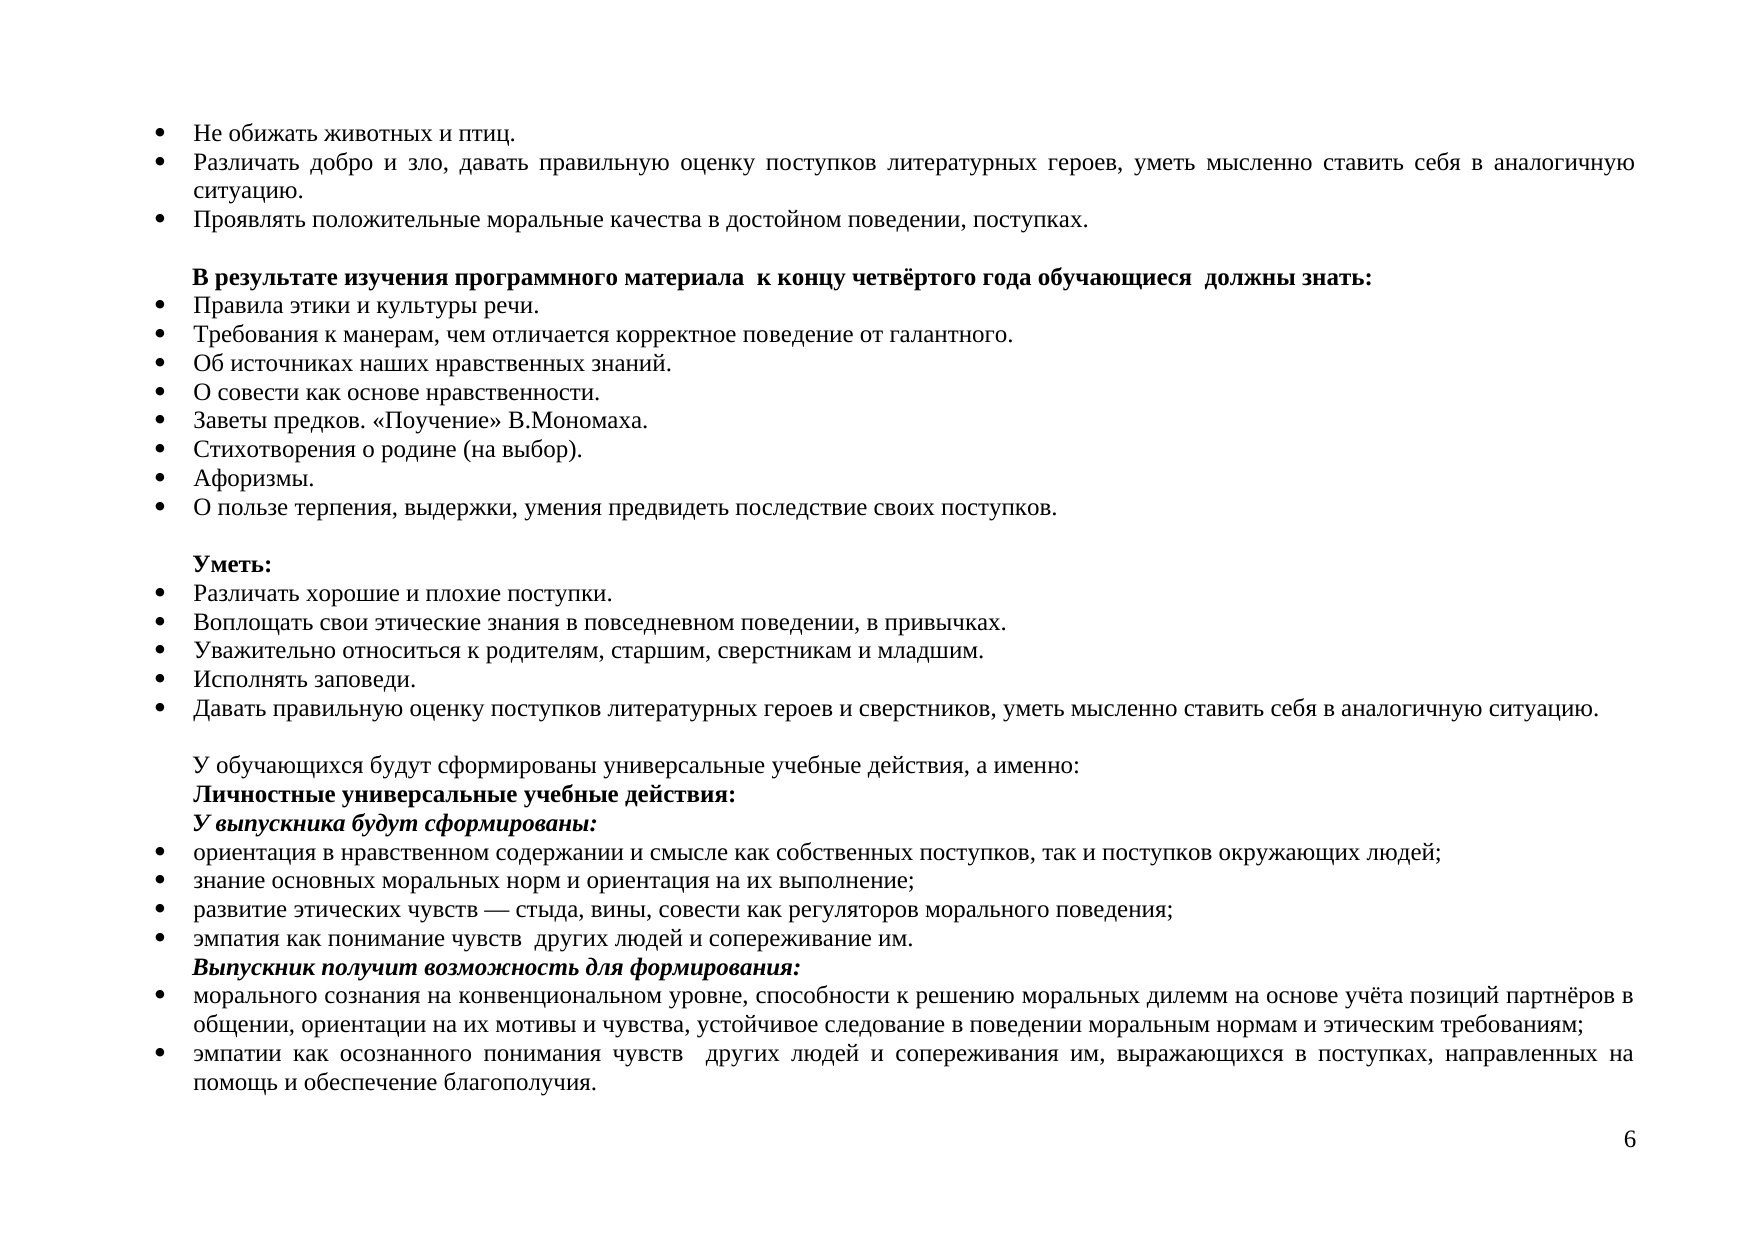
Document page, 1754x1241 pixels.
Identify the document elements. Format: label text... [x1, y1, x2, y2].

list Проявлять положительные моральные качества в достойном поведении, поступках. [156, 204, 1636, 233]
list Не обижать животных и птиц. [156, 118, 1636, 147]
list О совести как основе нравственности. [156, 377, 1636, 406]
list эмпатия как понимание чувств других людей и сопереживание им. [156, 923, 1636, 952]
list Давать правильную оценку поступков литературных героев и сверстников, уметь мысленно ставить себя в аналогичную ситуацию. [156, 693, 1636, 722]
list Заветы предков. «Поучение» В.Мономаха. [156, 406, 1636, 434]
list Различать хорошие и плохие поступки. [156, 578, 1636, 607]
list Требования к манерам, чем отличается корректное поведение от галантного. [156, 319, 1636, 348]
list эмпатии как осознанного понимания чувств других людей и сопереживания им, выражающихся в поступках, направленных на помощь и обеспечение благополучия. [156, 1038, 1636, 1096]
text Уметь: [118, 549, 1636, 578]
list ориентация в нравственном содержании и смысле как собственных поступков, так и поступков окружающих людей; [156, 837, 1636, 866]
list Уважительно относиться к родителям, старшим, сверстникам и младшим. [156, 636, 1636, 664]
list Исполнять заповеди. [156, 664, 1636, 693]
text У выпускника будут сформированы: [118, 808, 1636, 837]
list Правила этики и культуры речи. [156, 291, 1636, 319]
list Различать добро и зло, давать правильную оценку поступков литературных героев, уметь мысленно ставить себя в аналогичную ситуацию. [156, 147, 1636, 204]
list морального сознания на конвенциональном уровне, способности к решению моральных дилемм на основе учёта позиций партнёров в общении, ориентации на их мотивы и чувства, устойчивое следование в поведении моральным нормам и этическим требованиям; [156, 981, 1636, 1038]
text У обучающихся будут сформированы универсальные учебные действия, а именно: [118, 751, 1636, 779]
text Личностные универсальные учебные действия: [193, 779, 1636, 808]
text Выпускник получит возможность для формирования: [118, 952, 1636, 981]
list Воплощать свои этические знания в повседневном поведении, в привычках. [156, 607, 1636, 636]
list знание основных моральных норм и ориентация на их выполнение; [156, 866, 1636, 894]
list Афоризмы. [156, 463, 1636, 492]
text В результате изучения программного материала к концу четвёртого года обучающиеся должны знать: [118, 262, 1636, 291]
list развитие этических чувств — стыда, вины, совести как регуляторов морального поведения; [156, 894, 1636, 923]
list Об источниках наших нравственных знаний. [156, 348, 1636, 377]
list Стихотворения о родине (на выбор). [156, 434, 1636, 463]
list О пользе терпения, выдержки, умения предвидеть последствие своих поступков. [156, 492, 1636, 521]
